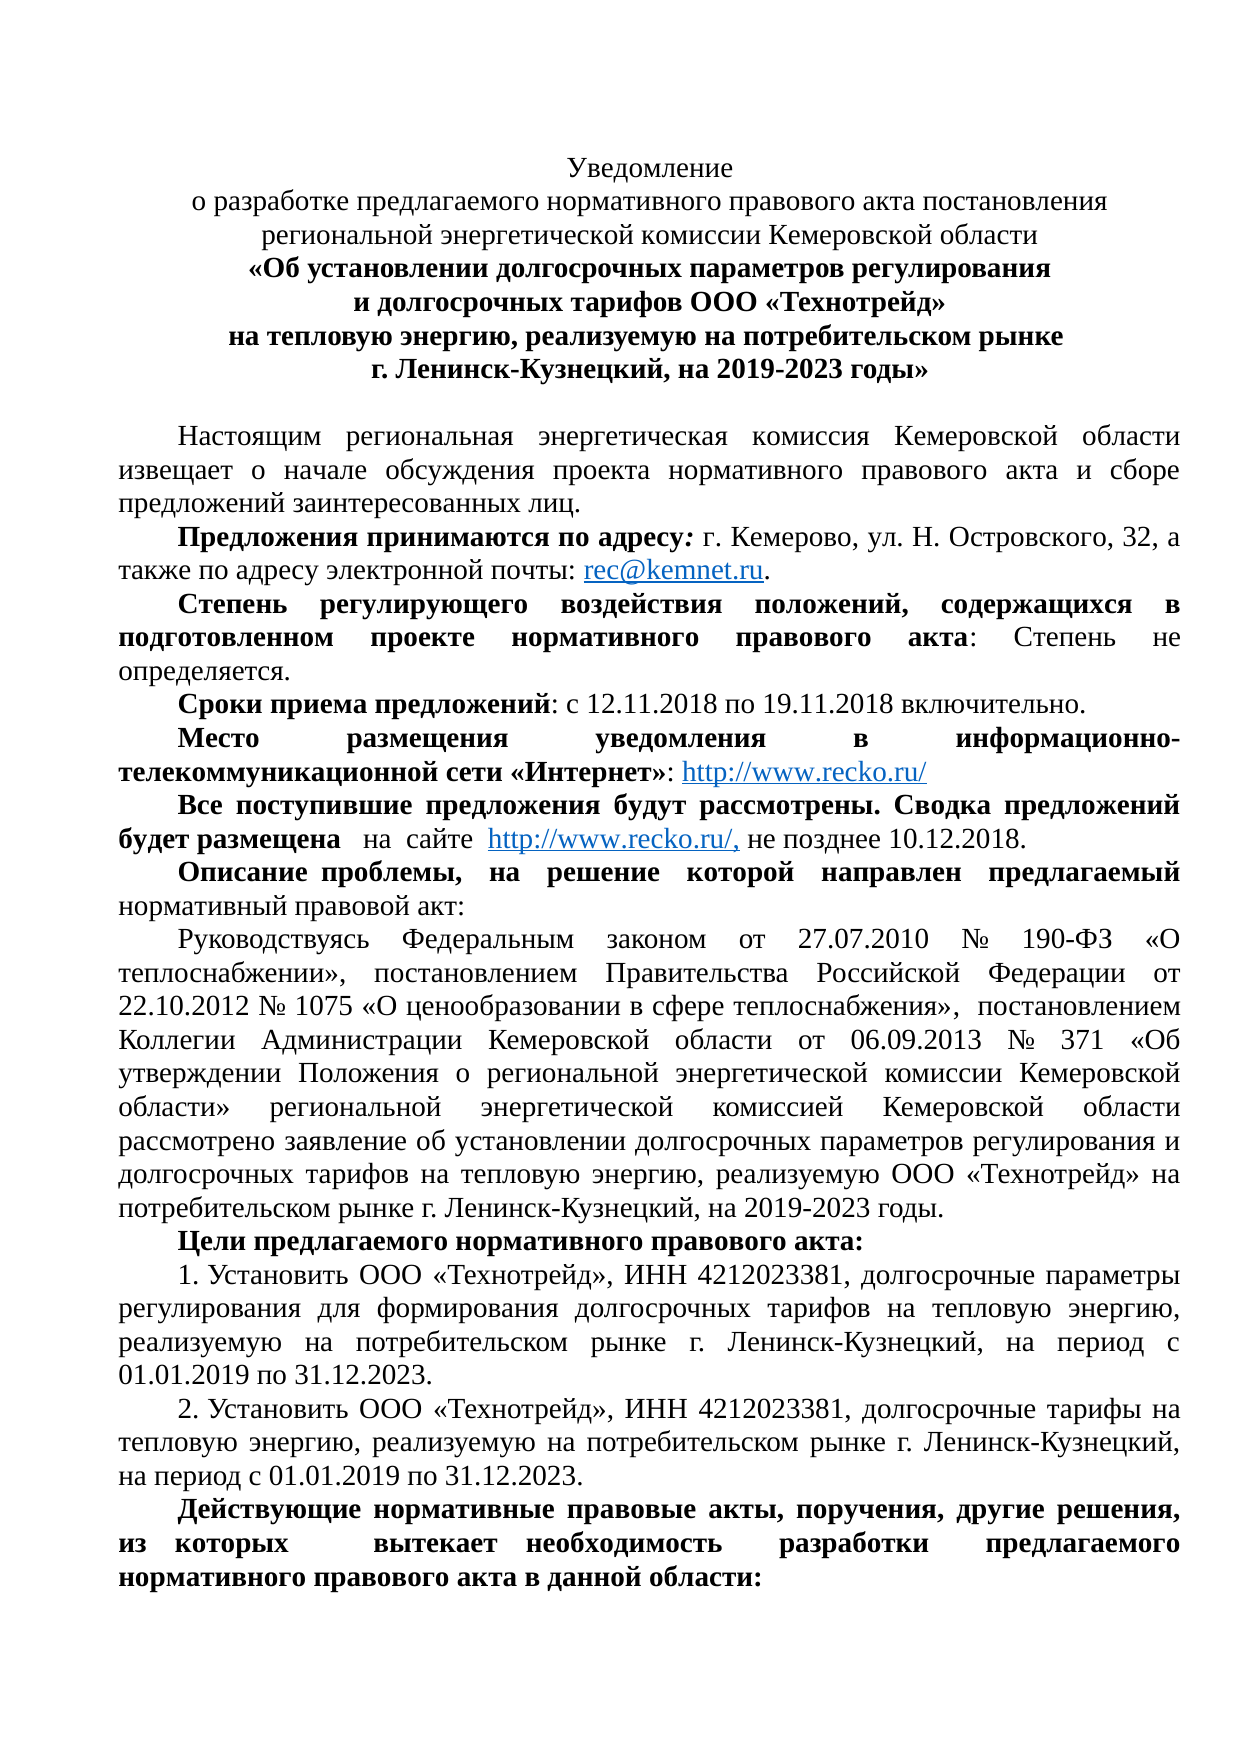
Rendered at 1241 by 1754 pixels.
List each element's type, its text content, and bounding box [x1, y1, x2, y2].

text и долгосрочных тарифов ООО «Технотрейд» [118, 284, 1181, 318]
text Место размещения уведомления в информационно-телекоммуникационной сети «Интернет»: http://www.recko.ru/ [118, 720, 1181, 787]
text Настоящим региональная энергетическая комиссия Кемеровской области извещает о начале обсуждения проекта нормативного правового акта и сборе предложений заинтересованных лиц. [118, 418, 1181, 519]
text Действующие нормативные правовые акты, поручения, другие решения, из которых вытекает необходимость разработки предлагаемого нормативного правового акта в данной области: [118, 1492, 1181, 1592]
text Руководствуясь Федеральным законом от 27.07.2010 № 190-ФЗ «О теплоснабжении», постановлением Правительства Российской Федерации от 22.10.2012 № 1075 «О ценообразовании в сфере теплоснабжения», постановлением Коллегии Администрации Кемеровской области от 06.09.2013 № 371 «Об утверждении Положения о региональной энергетической комиссии Кемеровской области» региональной энергетической комиссией Кемеровской области рассмотрено заявление об установлении долгосрочных параметров регулирования и долгосрочных тарифов на тепловую энергию, реализуемую ООО «Технотрейд» на потребительском рынке г. Ленинск-Кузнецкий, на 2019-2023 годы. [118, 921, 1181, 1223]
text Все поступившие предложения будут рассмотрены. Сводка предложений будет размещена на сайте http://www.recko.ru/, не позднее 10.12.2018. [118, 787, 1181, 854]
text Сроки приема предложений: с 12.11.2018 по 19.11.2018 включительно. [118, 687, 1181, 720]
list Установить ООО «Технотрейд», ИНН 4212023381, долгосрочные параметры регулирования для формирования долгосрочных тарифов на тепловую энергию, реализуемую на потребительском рынке г. Ленинск-Кузнецкий, на период с 01.01.2019 по 31.12.2023. [118, 1257, 1181, 1391]
text Описание проблемы, на решение которой направлен предлагаемый нормативный правовой акт: [118, 854, 1181, 921]
text Степень регулирующего воздействия положений, содержащихся в подготовленном проекте нормативного правового акта: Степень не определяется. [118, 586, 1181, 687]
text 2. Установить ООО «Технотрейд», ИНН 4212023381, долгосрочные тарифы на тепловую энергию, реализуемую на потребительском рынке г. Ленинск-Кузнецкий, на период с 01.01.2019 по 31.12.2023. [118, 1391, 1181, 1492]
text на тепловую энергию, реализуемую на потребительском рынке г. Ленинск-Кузнецкий, на 2019-2023 годы» [118, 318, 1181, 385]
text Предложения принимаются по адресу: г. Кемерово, ул. Н. Островского, 32, а также по адресу электронной почты: rec@kemnet.ru. [118, 519, 1181, 586]
text Уведомление [118, 150, 1181, 183]
text Цели предлагаемого нормативного правового акта: [118, 1223, 1181, 1257]
text о разработке предлагаемого нормативного правового акта постановления региональной энергетической комиссии Кемеровской области [118, 183, 1181, 251]
text «Об установлении долгосрочных параметров регулирования [118, 251, 1181, 284]
